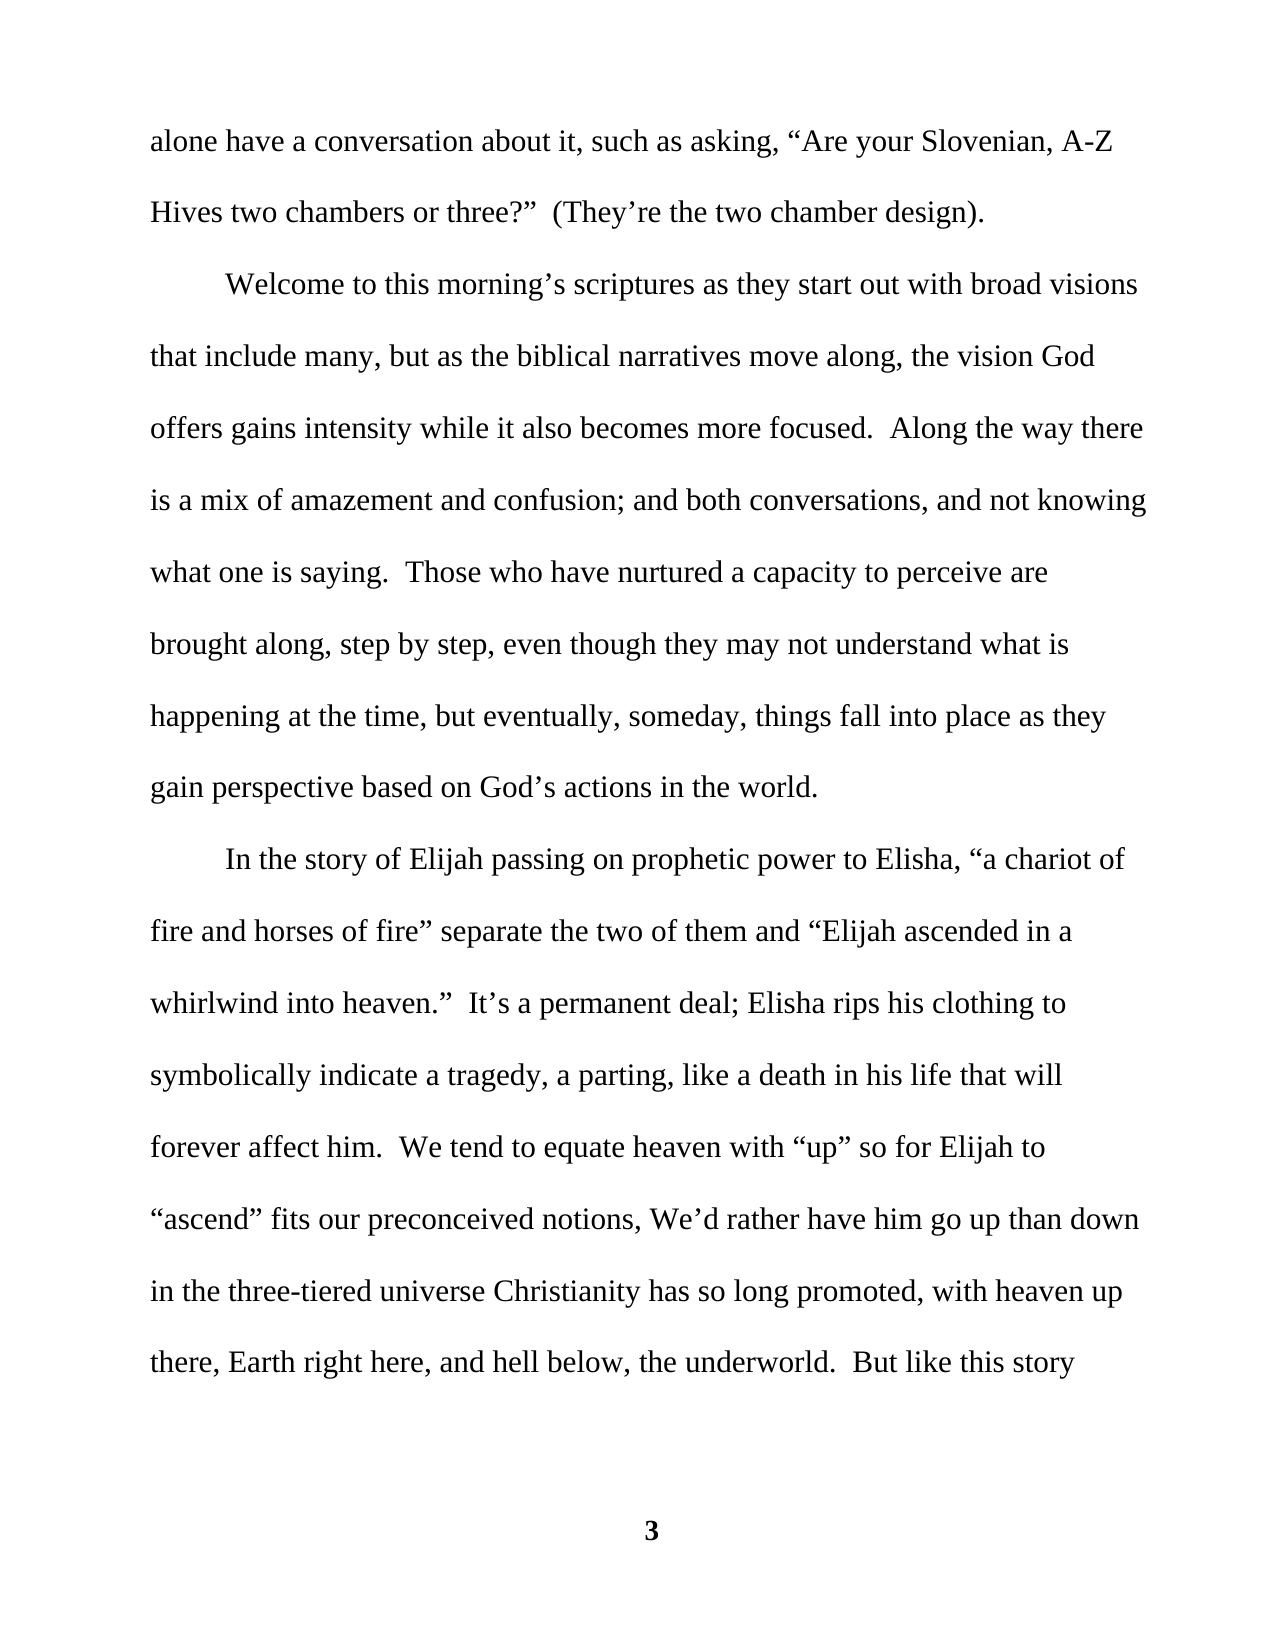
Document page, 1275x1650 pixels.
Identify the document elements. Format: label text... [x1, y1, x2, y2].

text Welcome to this morning’s scriptures as they start out with broad visions that include many, but as the biblical narratives move along, the vision God offers gains intensity while it also becomes more focused. Along the way there is a mix of amazement and confusion; and both conversations, and not knowing what one is saying. Those who have nurtured a capacity to perceive are brought along, step by step, even though they may not understand what is happening at the time, but eventually, someday, things fall into place as they gain perspective based on God’s actions in the world. [150, 266, 1153, 805]
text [150, 122, 1153, 230]
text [150, 841, 1153, 1380]
